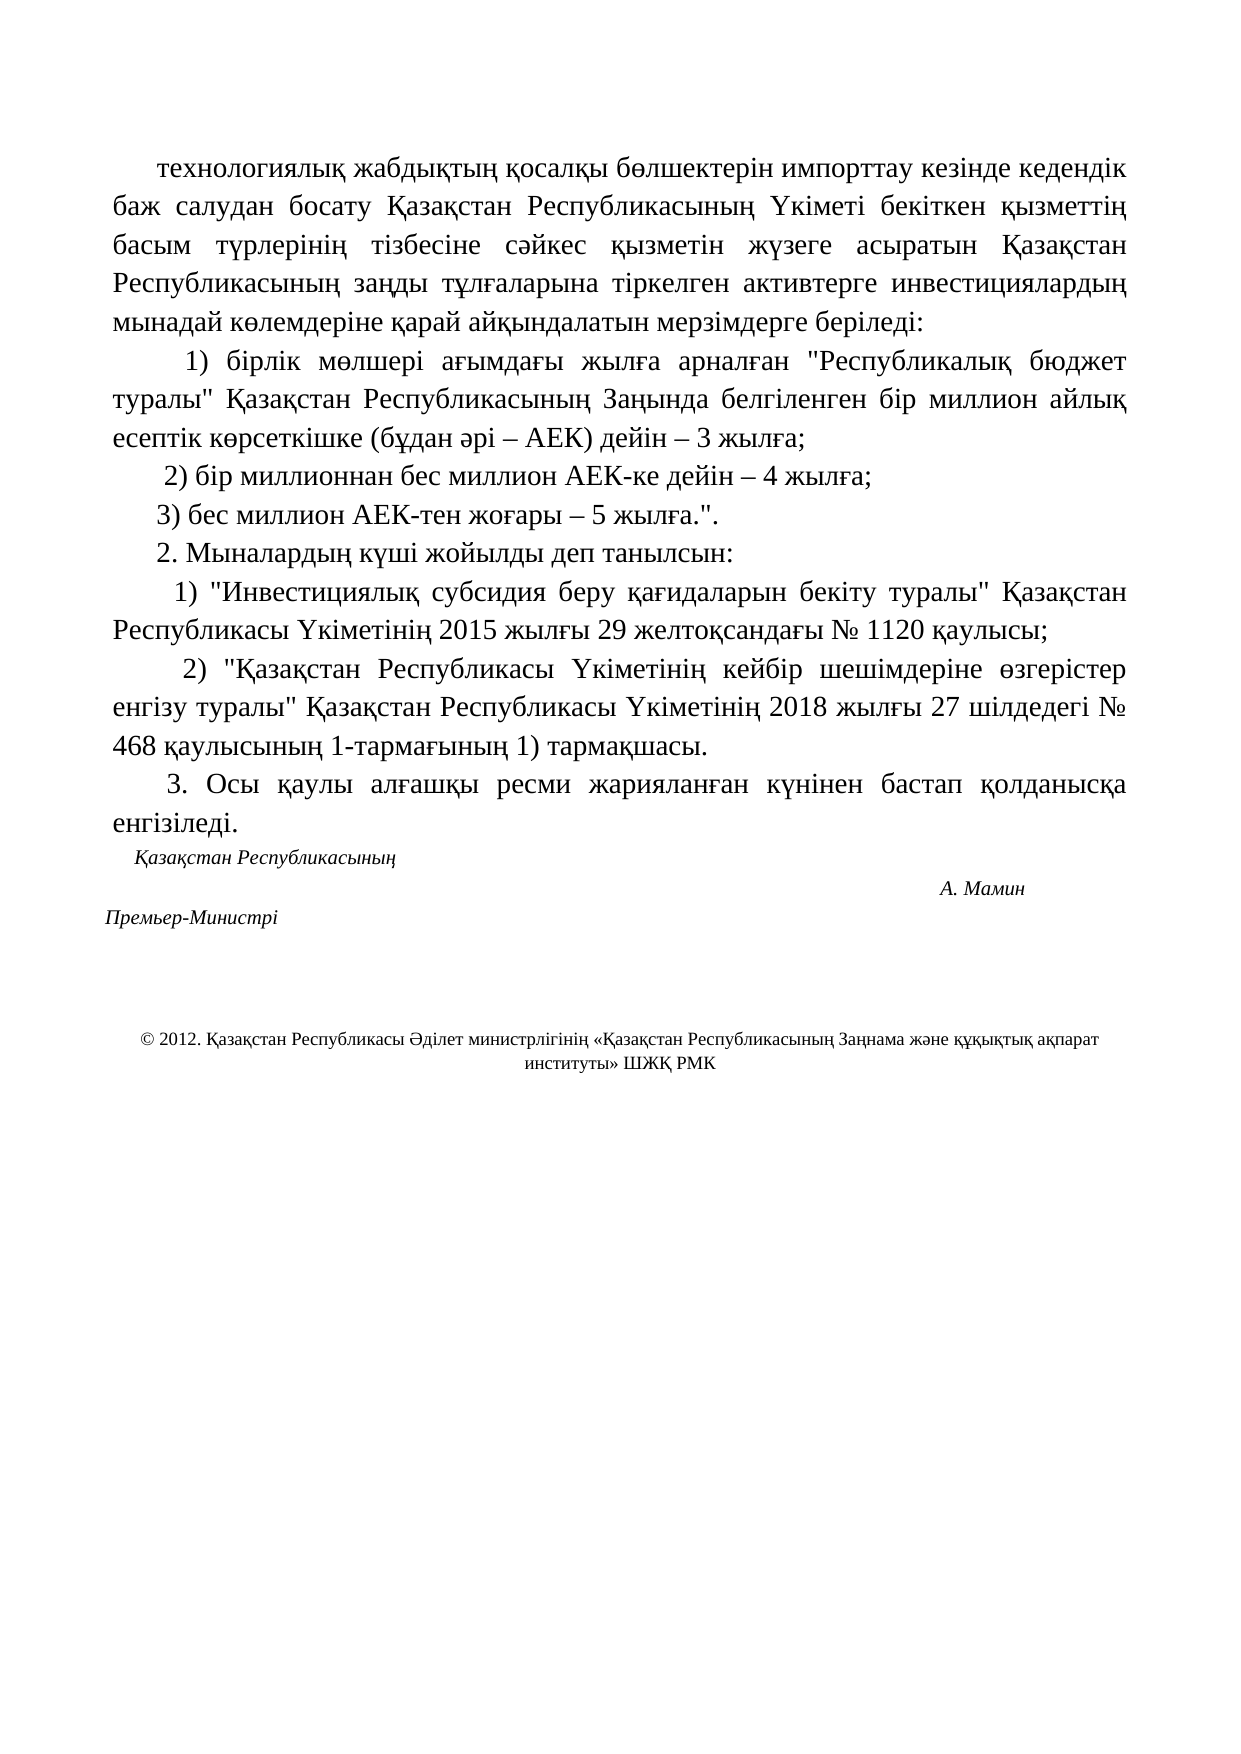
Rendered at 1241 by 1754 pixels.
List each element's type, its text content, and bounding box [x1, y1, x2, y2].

text © 2012. Қазақстан Республикасы Әділет министрлігінің «Қазақстан Республикасының Заңнама және құқықтық ақпарат институты» ШЖҚ РМК [112, 1027, 1128, 1074]
text 1) бірлік мөлшері ағымдағы жылға арналған "Республикалық бюджет туралы" Қазақстан Республикасының Заңында белгіленген бір миллион айлық есептік көрсеткішке (бұдан әрі – АЕК) дейін – 3 жылға; [112, 343, 1128, 453]
text 2) "Қазақстан Республикасы Үкіметінің кейбір шешімдеріне өзгерістер енгізу туралы" Қазақстан Республикасы Үкіметінің 2018 жылғы 27 шілдедегі № 468 қаулысының 1-тармағының 1) тармақшасы. [112, 651, 1128, 762]
text 2) бір миллионнан бес миллион АЕК-ке дейін – 4 жылға; [112, 458, 1128, 492]
text 3) бес миллион АЕК-тен жоғары – 5 жылға.". [112, 497, 1128, 530]
table_header Қазақстан Республикасының Премьер-Министрі [101, 844, 939, 937]
text технологиялық жабдықтың қосалқы бөлшектерін импорттау кезінде кедендік баж салудан босату Қазақстан Республикасының Үкіметі бекіткен қызметтің басым түрлерінің тізбесіне сәйкес қызметін жүзеге асыратын Қазақстан Республикасының заңды тұлғаларына тіркелген активтерге инвестициялардың мынадай көлемдеріне қарай айқындалатын мерзімдерге беріледі: [112, 150, 1128, 338]
table_header А. Мамин [939, 844, 1240, 937]
text 3. Осы қаулы алғашқы ресми жарияланған күнінен бастап қолданысқа енгізіледі. [112, 767, 1128, 839]
text 1) "Инвестициялық субсидия беру қағидаларын бекіту туралы" Қазақстан Республикасы Үкіметінің 2015 жылғы 29 желтоқсандағы № 1120 қаулысы; [112, 574, 1128, 646]
text 2. Мыналардың күші жойылды деп танылсын: [112, 535, 1128, 569]
